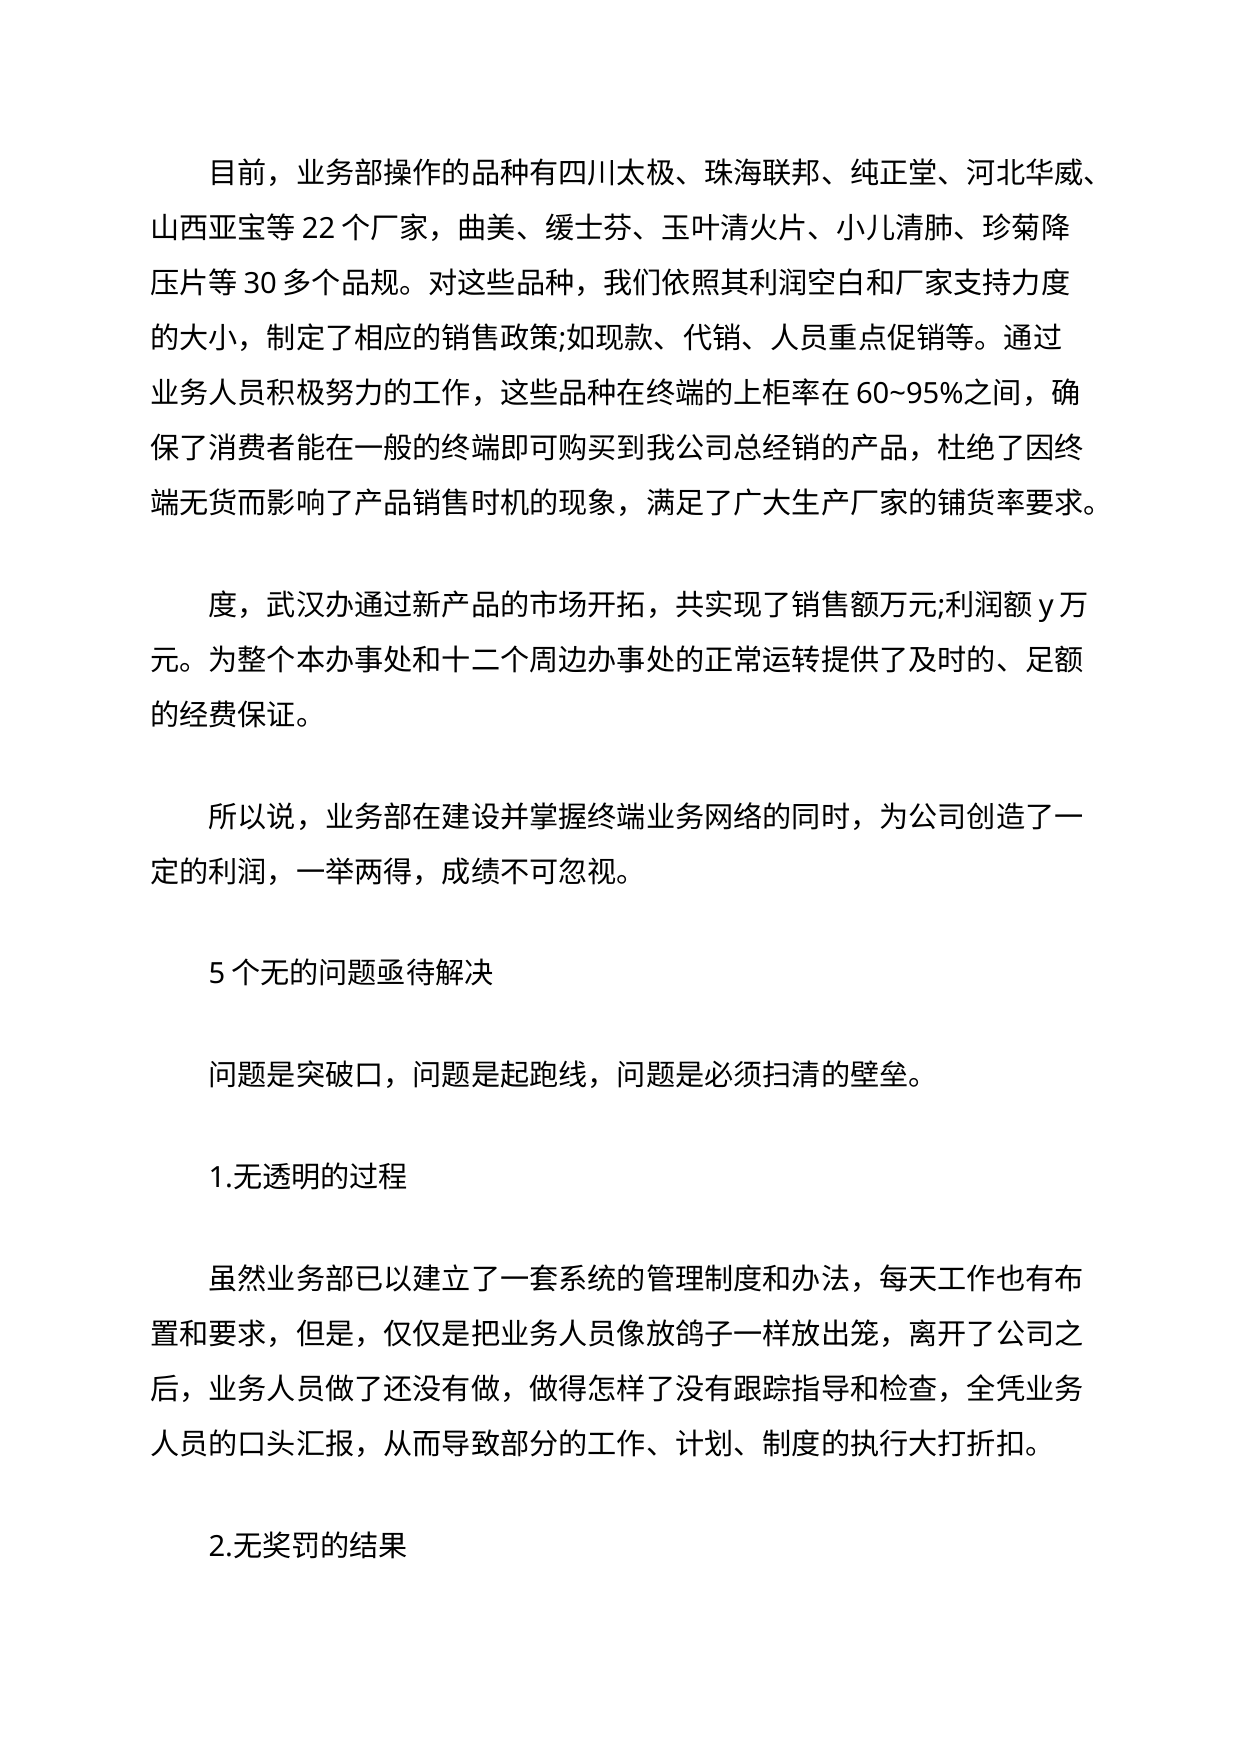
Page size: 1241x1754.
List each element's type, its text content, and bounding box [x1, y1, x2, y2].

text 所以说，业务部在建设并掌握终端业务网络的同时，为公司创造了一定的利润，一举两得，成绩不可忽视。 [150, 793, 1090, 890]
text 5个无的问题亟待解决 [150, 950, 1090, 992]
text 1.无透明的过程 [150, 1154, 1090, 1196]
text 2.无奖罚的结果 [150, 1522, 1090, 1564]
text 目前，业务部操作的品种有四川太极、珠海联邦、纯正堂、河北华威、山西亚宝等22个厂家，曲美、缓士芬、玉叶清火片、小儿清肺、珍菊降压片等30多个品规。对这些品种，我们依照其利润空白和厂家支持力度的大小，制定了相应的销售政策;如现款、代销、人员重点促销等。通过业务人员积极努力的工作，这些品种在终端的上柜率在60~95%之间，确保了消费者能在一般的终端即可购买到我公司总经销的产品，杜绝了因终端无货而影响了产品销售时机的现象，满足了广大生产厂家的铺货率要求。 [150, 150, 1090, 522]
text 虽然业务部已以建立了一套系统的管理制度和办法，每天工作也有布置和要求，但是，仅仅是把业务人员像放鸽子一样放出笼，离开了公司之后，业务人员做了还没有做，做得怎样了没有跟踪指导和检查，全凭业务人员的口头汇报，从而导致部分的工作、计划、制度的执行大打折扣。 [150, 1256, 1090, 1463]
text 问题是突破口，问题是起跑线，问题是必须扫清的壁垒。 [150, 1052, 1090, 1094]
text 度，武汉办通过新产品的市场开拓，共实现了销售额万元;利润额y万元。为整个本办事处和十二个周边办事处的正常运转提供了及时的、足额的经费保证。 [150, 582, 1090, 734]
